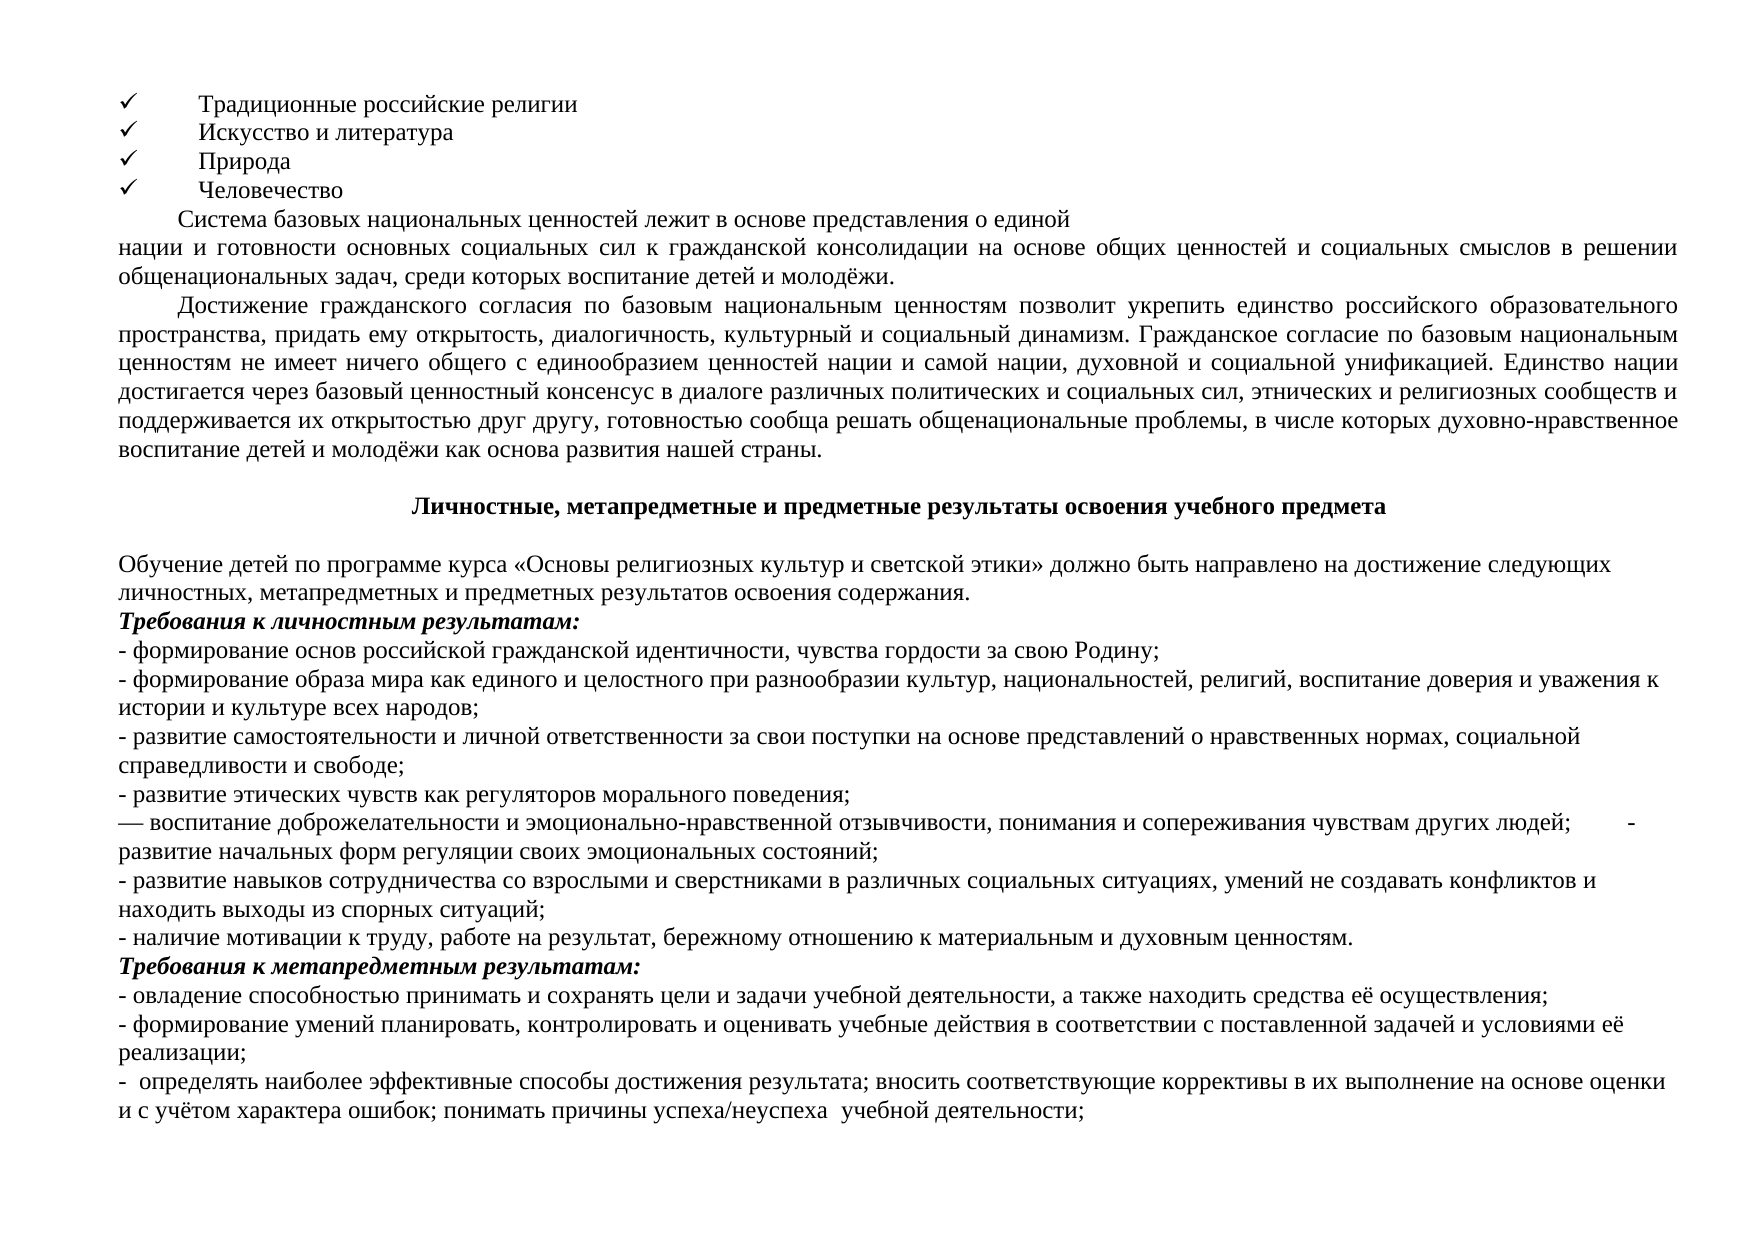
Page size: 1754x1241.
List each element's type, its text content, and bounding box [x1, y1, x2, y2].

text Достижение гражданского согласия по базовым национальным ценностям позволит укрепить единство российского образовательного пространства, придать ему открытость, диалогичность, культурный и социальный динамизм. Гражданское согласие по базовым национальным ценностям не имеет ничего общего с единообразием ценностей нации и самой нации, духовной и социальной унификацией. Единство нации достигается через базовый ценностный консенсус в диалоге различных политических и социальных сил, этнических и религиозных сообществ и поддерживается их открытостью друг другу, готовностью сообща решать общенациональные проблемы, в числе которых духовно-нравственное воспитание детей и молодёжи как основа развития нашей страны. [118, 290, 1680, 462]
text - развитие самостоятельности и личной ответственности за свои поступки на основе представлений о нравственных нормах, социальной справедливости и свободе; [118, 721, 1680, 779]
list Природа [118, 146, 1680, 175]
list Человечество [118, 175, 1680, 204]
text - формирование основ российской гражданской идентичности, чувства гордости за свою Родину; [118, 635, 1680, 664]
text - развитие навыков сотрудничества со взрослыми и сверстниками в различных социальных ситуациях, умений не создавать конфликтов и находить выходы из спорных ситуаций; [118, 865, 1680, 922]
text - определять наиболее эффективные способы достижения результата; вносить соответствующие коррективы в их выполнение на основе оценки и с учётом характера ошибок; понимать причины успеха/неуспеха учебной деятельности; [118, 1066, 1680, 1124]
text - наличие мотивации к труду, работе на результат, бережному отношению к материальным и духовным ценностям. [118, 922, 1680, 951]
text Обучение детей по программе курса «Основы религиозных культур и светской этики» должно быть направлено на достижение следующих личностных, метапредметных и предметных результатов освоения содержания. [118, 549, 1680, 606]
text Система базовых национальных ценностей лежит в основе представления о единой [118, 204, 1680, 232]
text Личностные, метапредметные и предметные результаты освоения учебного предмета [118, 491, 1680, 520]
text — воспитание доброжелательности и эмоционально-нравственной отзывчивости, понимания и сопереживания чувствам других людей; - развитие начальных форм регуляции своих эмоциональных состояний; [118, 807, 1680, 865]
list Традиционные российские религии [118, 89, 1680, 117]
text Требования к метапредметным результатам: [118, 951, 1680, 980]
text - формирование образа мира как единого и целостного при разнообразии культур, национальностей, религий, воспитание доверия и уважения к истории и культуре всех народов; [118, 664, 1680, 721]
text нации и готовности основных социальных сил к гражданской консолидации на основе общих ценностей и социальных смыслов в решении общенациональных задач, среди которых воспитание детей и молодёжи. [118, 232, 1680, 290]
text - овладение способностью принимать и сохранять цели и задачи учебной деятельности, а также находить средства её осуществления; [118, 980, 1680, 1009]
text - формирование умений планировать, контролировать и оценивать учебные действия в соответствии с поставленной задачей и условиями её реализации; [118, 1009, 1680, 1066]
list Искусство и литература [118, 117, 1680, 146]
text - развитие этических чувств как регуляторов морального поведения; [118, 779, 1680, 807]
text Требования к личностным результатам: [118, 606, 1680, 635]
